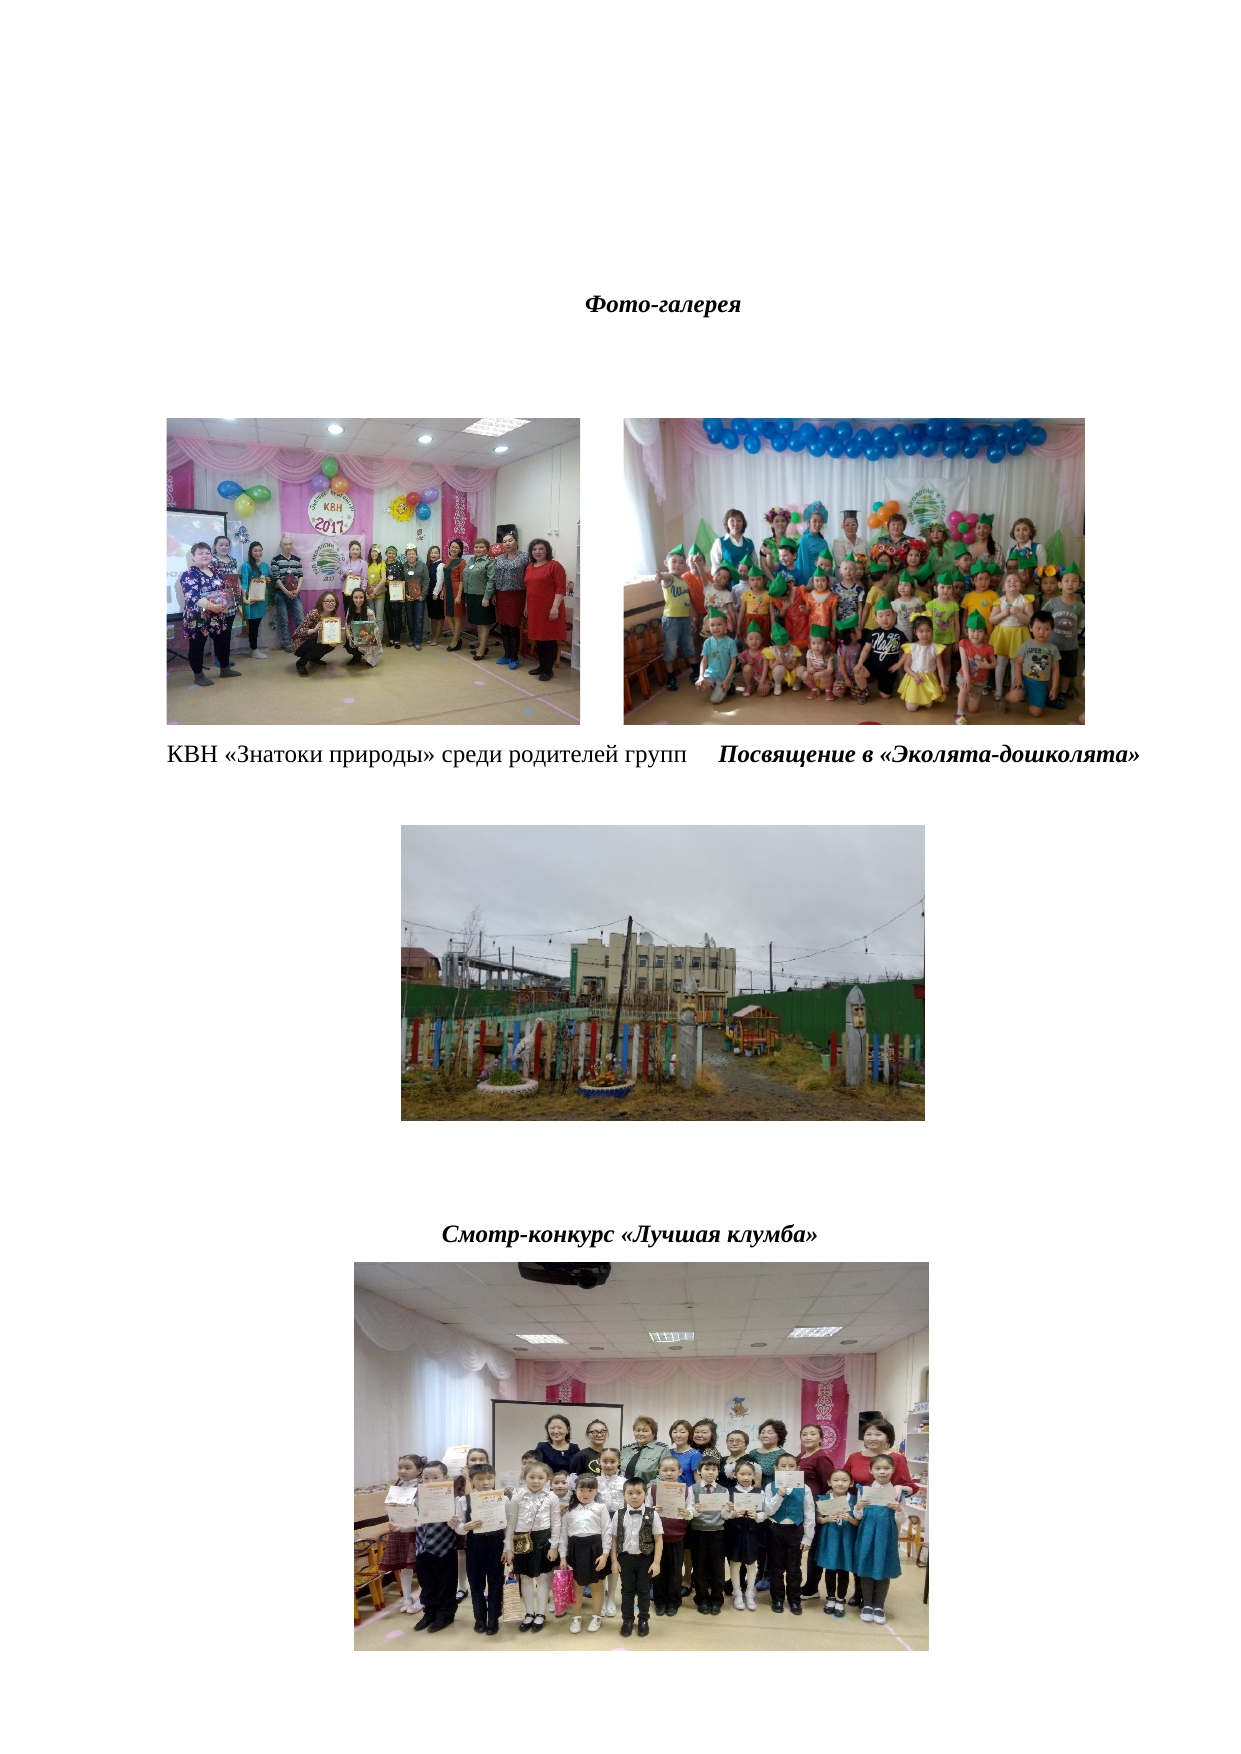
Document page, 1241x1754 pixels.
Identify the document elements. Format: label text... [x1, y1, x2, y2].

picture [354, 1262, 929, 1651]
text КВН «Знатоки природы» среди родителей групп Посвящение в «Эколята-дошколята» [93, 739, 1159, 768]
picture [166, 418, 580, 725]
picture [401, 825, 925, 1121]
text Смотр-конкурс «Лучшая клумба» [93, 1219, 1159, 1248]
text Фото-галерея [93, 289, 1159, 318]
picture [623, 418, 1085, 725]
